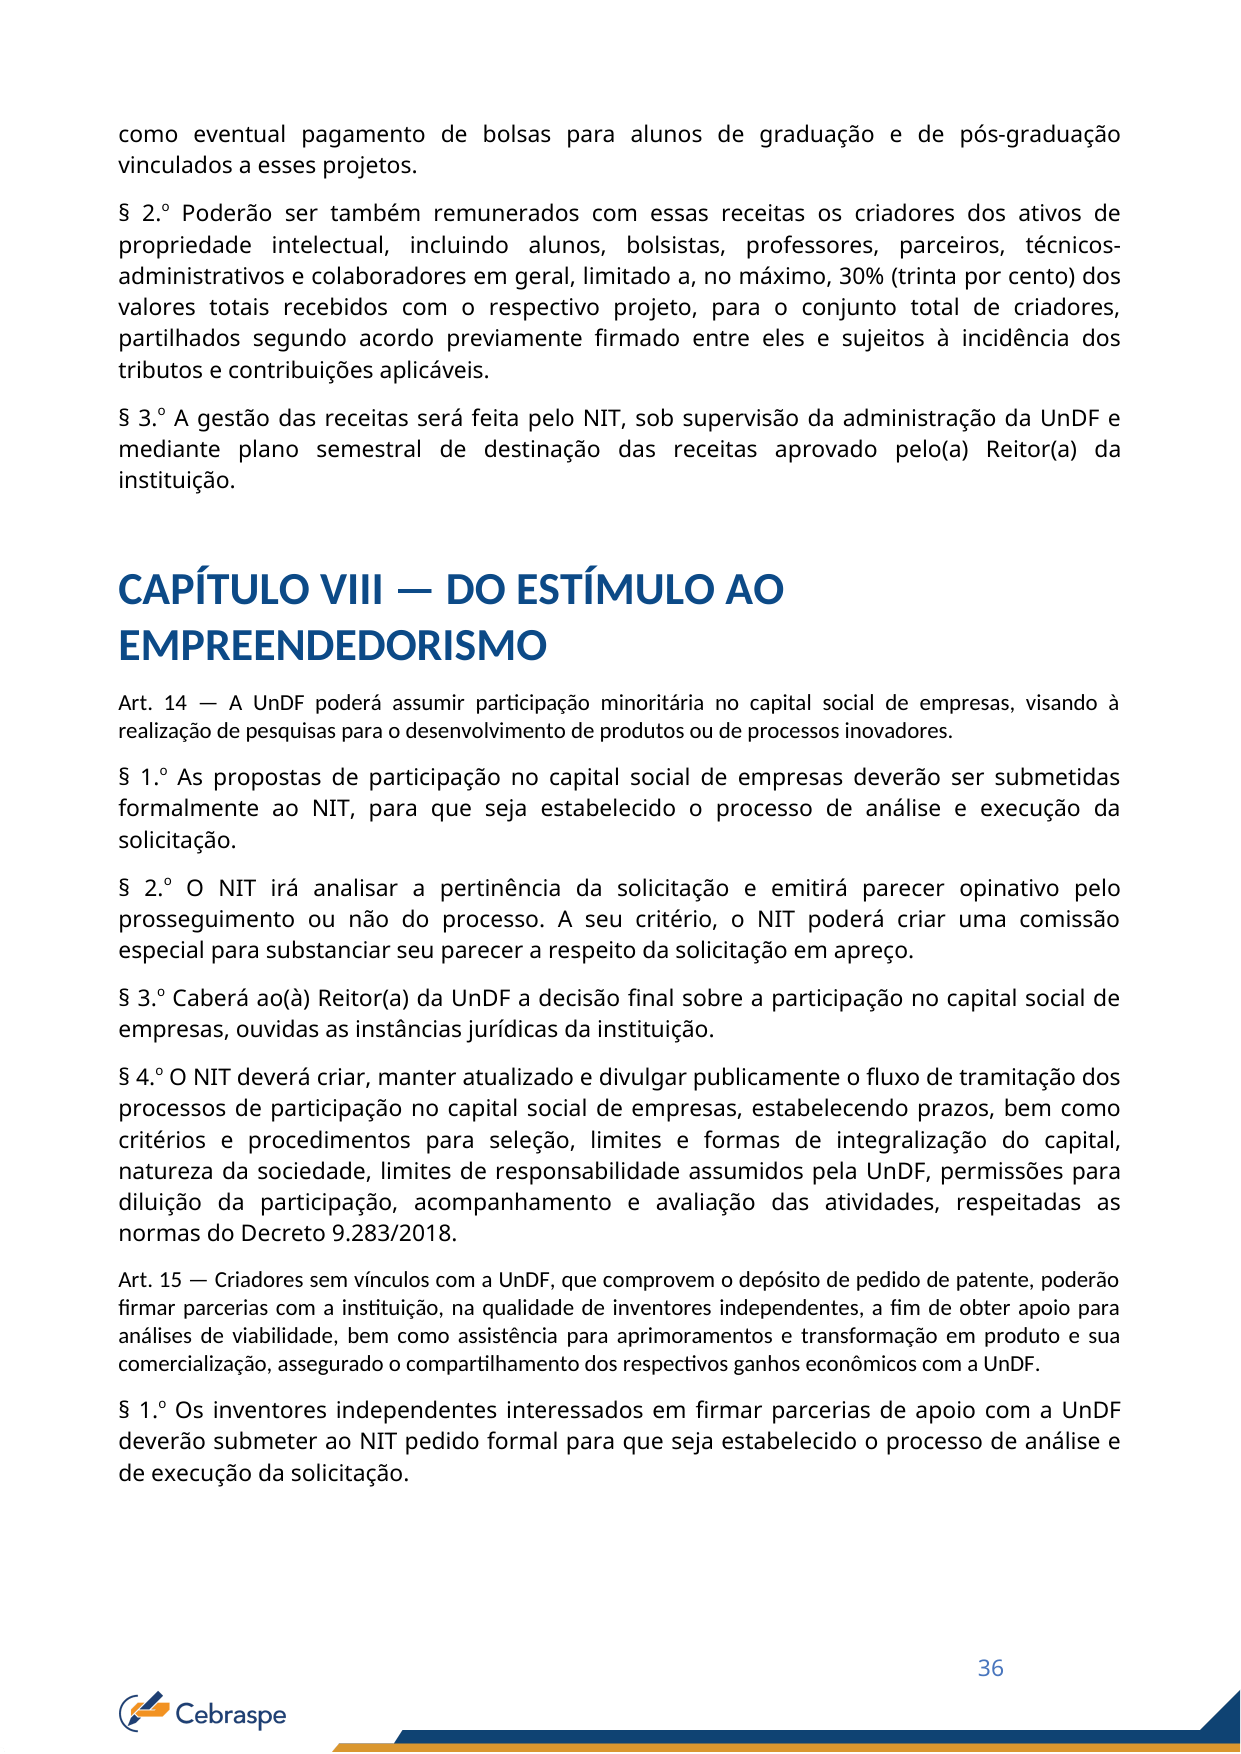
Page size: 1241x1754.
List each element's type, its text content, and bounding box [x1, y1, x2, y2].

text § 2.o O NIT irá analisar a pertinência da solicitação e emitirá parecer opinativo pelo prosseguimento ou não do processo. A seu critério, o NIT poderá criar uma comissão especial para substanciar seu parecer a respeito da solicitação em apreço. [118, 871, 1122, 965]
picture [0, 1659, 1241, 1752]
subtitle CAPÍTULO VIII — DO ESTÍMULO AO EMPREENDEDORISMO [118, 560, 1122, 672]
text § 1.o As propostas de participação no capital social de empresas deverão ser submetidas formalmente ao NIT, para que seja estabelecido o processo de análise e execução da solicitação. [118, 761, 1122, 855]
text § 3.o A gestão das receitas será feita pelo NIT, sob supervisão da administração da UnDF e mediante plano semestral de destinação das receitas aprovado pelo(a) Reitor(a) da instituição. [118, 401, 1122, 495]
text Art. 15 — Criadores sem vínculos com a UnDF, que comprovem o depósito de pedido de patente, poderão firmar parcerias com a instituição, na qualidade de inventores independentes, a fim de obter apoio para análises de viabilidade, bem como assistência para aprimoramentos e transformação em produto e sua comercialização, assegurado o compartilhamento dos respectivos ganhos econômicos com a UnDF. [118, 1265, 1122, 1377]
text Art. 14 — A UnDF poderá assumir participação minoritária no capital social de empresas, visando à realização de pesquisas para o desenvolvimento de produtos ou de processos inovadores. [118, 688, 1122, 744]
text § 3.o Caberá ao(à) Reitor(a) da UnDF a decisão final sobre a participação no capital social de empresas, ouvidas as instâncias jurídicas da instituição. [118, 982, 1122, 1044]
text § 1.o Os inventores independentes interessados em firmar parcerias de apoio com a UnDF deverão submeter ao NIT pedido formal para que seja estabelecido o processo de análise e de execução da solicitação. [118, 1394, 1122, 1488]
text § 4.o O NIT deverá criar, manter atualizado e divulgar publicamente o fluxo de tramitação dos processos de participação no capital social de empresas, estabelecendo prazos, bem como critérios e procedimentos para seleção, limites e formas de integralização do capital, natureza da sociedade, limites de responsabilidade assumidos pela UnDF, permissões para diluição da participação, acompanhamento e avaliação das atividades, respeitadas as normas do Decreto 9.283/2018. [118, 1061, 1122, 1248]
text § 2.o Poderão ser também remunerados com essas receitas os criadores dos ativos de propriedade intelectual, incluindo alunos, bolsistas, professores, parceiros, técnicos-administrativos e colaboradores em geral, limitado a, no máximo, 30% (trinta por cento) dos valores totais recebidos com o respectivo projeto, para o conjunto total de criadores, partilhados segundo acordo previamente firmado entre eles e sujeitos à incidência dos tributos e contribuições aplicáveis. [118, 197, 1122, 385]
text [118, 118, 1122, 181]
